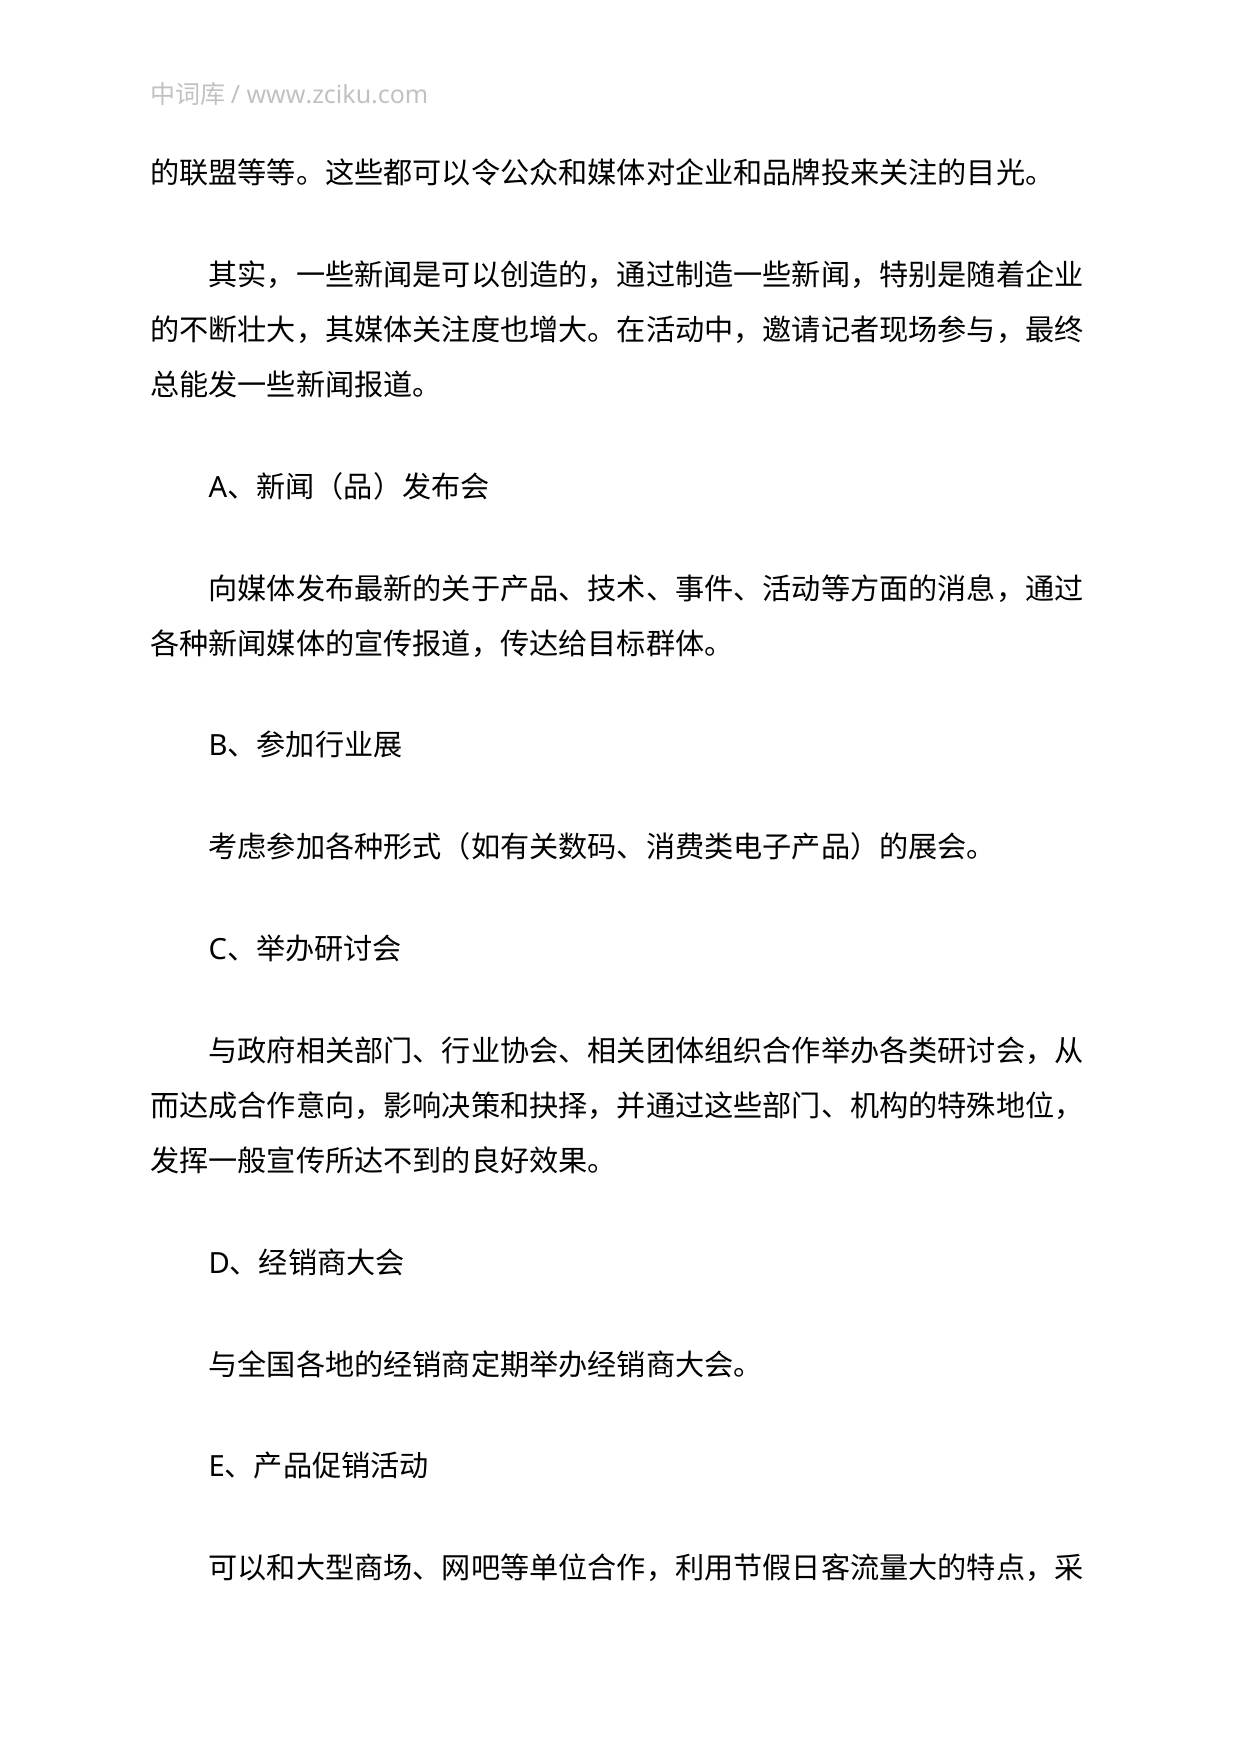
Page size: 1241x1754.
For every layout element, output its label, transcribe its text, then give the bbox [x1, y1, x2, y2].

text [150, 150, 1090, 192]
text B、参加行业展 [150, 722, 1090, 764]
text 其实，一些新闻是可以创造的，通过制造一些新闻，特别是随着企业的不断壮大，其媒体关注度也增大。在活动中，邀请记者现场参与，最终总能发一些新闻报道。 [150, 252, 1090, 404]
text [150, 1545, 1090, 1587]
text 与全国各地的经销商定期举办经销商大会。 [150, 1341, 1090, 1383]
text D、经销商大会 [150, 1239, 1090, 1282]
text C、举办研讨会 [150, 926, 1090, 968]
text 与政府相关部门、行业协会、相关团体组织合作举办各类研讨会，从而达成合作意向，影响决策和抉择，并通过这些部门、机构的特殊地位，发挥一般宣传所达不到的良好效果。 [150, 1028, 1090, 1180]
text 向媒体发布最新的关于产品、技术、事件、活动等方面的消息，通过各种新闻媒体的宣传报道，传达给目标群体。 [150, 565, 1090, 662]
text A、新闻（品）发布会 [150, 463, 1090, 506]
text E、产品促销活动 [150, 1443, 1090, 1485]
text 考虑参加各种形式（如有关数码、消费类电子产品）的展会。 [150, 824, 1090, 866]
